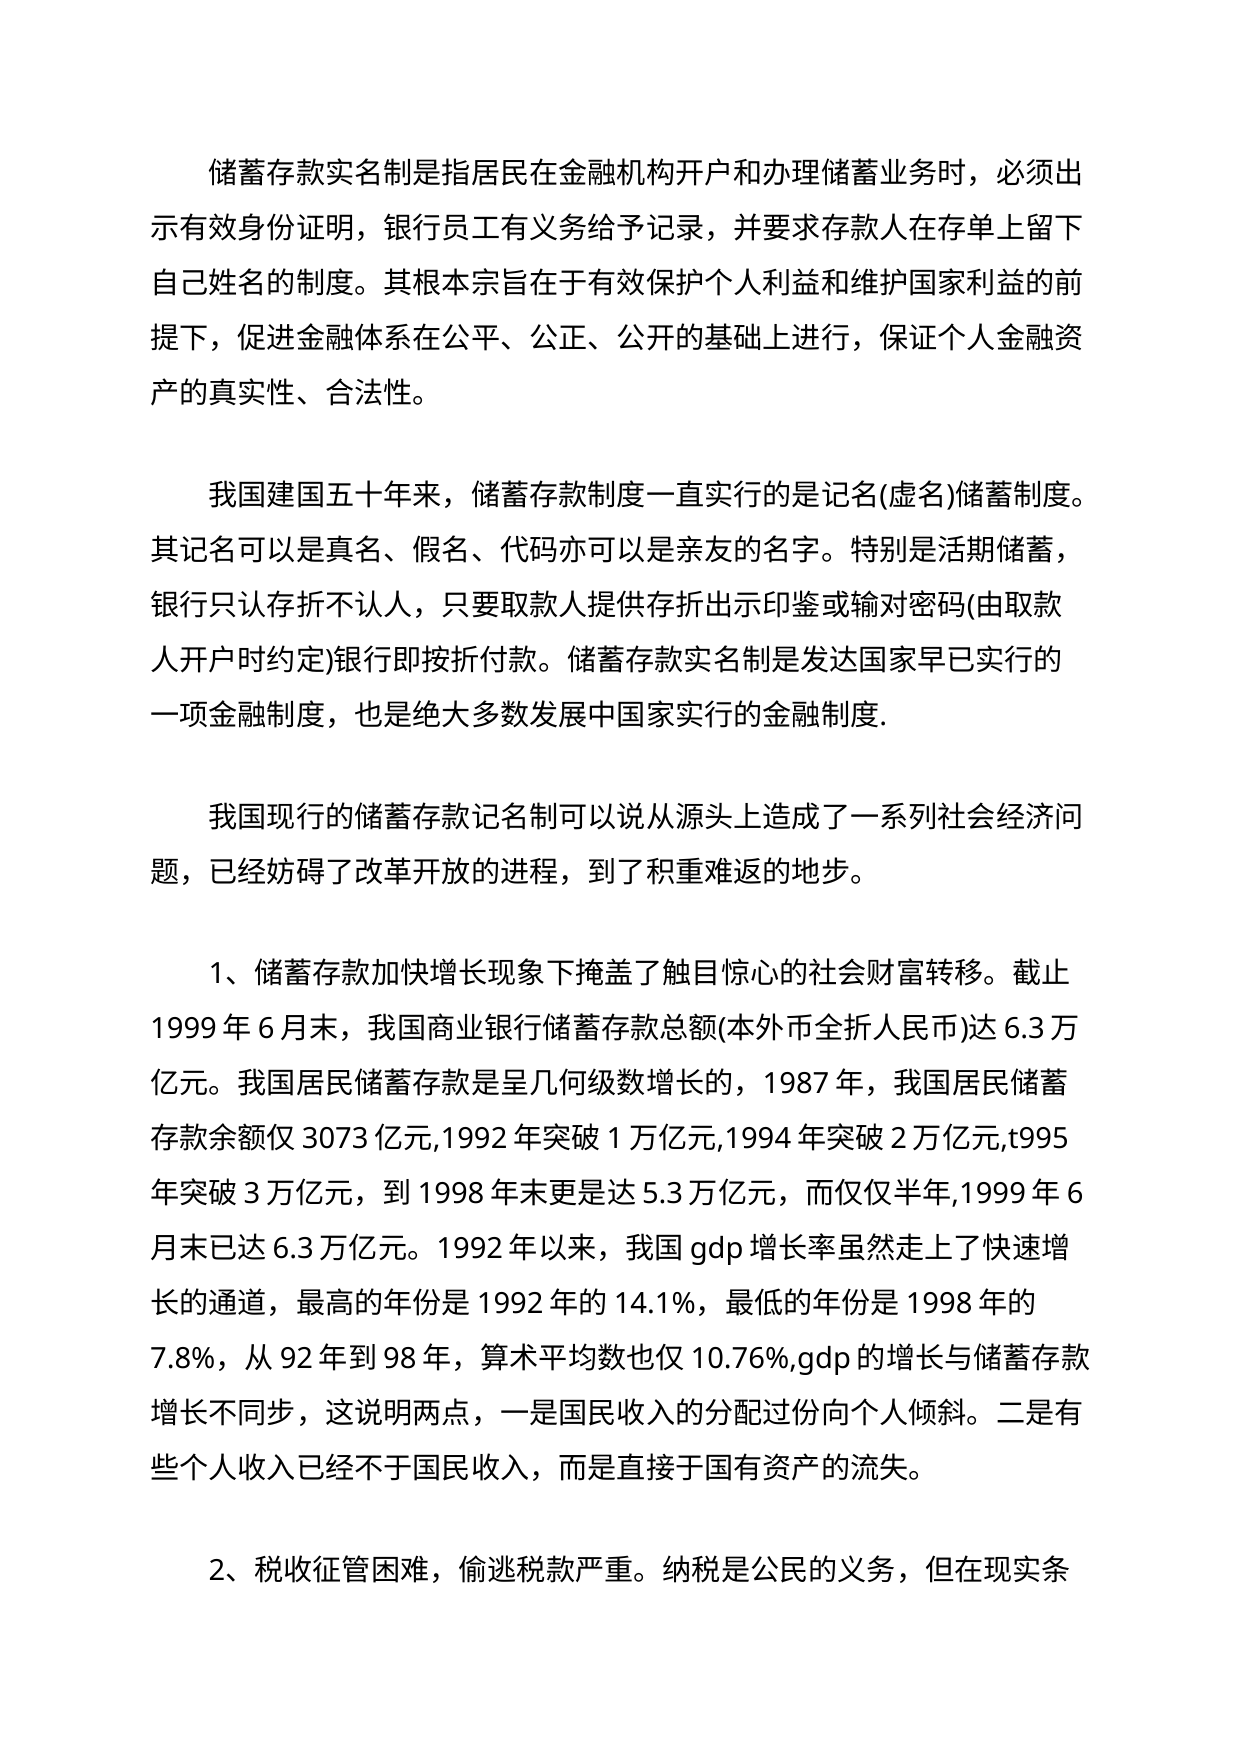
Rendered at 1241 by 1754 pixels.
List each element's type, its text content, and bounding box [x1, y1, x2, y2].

text 我国现行的储蓄存款记名制可以说从源头上造成了一系列社会经济问题，已经妨碍了改革开放的进程，到了积重难返的地步。 [150, 793, 1090, 890]
text 储蓄存款实名制是指居民在金融机构开户和办理储蓄业务时，必须出示有效身份证明，银行员工有义务给予记录，并要求存款人在存单上留下自己姓名的制度。其根本宗旨在于有效保护个人利益和维护国家利益的前提下，促进金融体系在公平、公正、公开的基础上进行，保证个人金融资产的真实性、合法性。 [150, 150, 1090, 412]
text 我国建国五十年来，储蓄存款制度一直实行的是记名(虚名)储蓄制度。其记名可以是真名、假名、代码亦可以是亲友的名字。特别是活期储蓄，银行只认存折不认人，只要取款人提供存折出示印鉴或输对密码(由取款人开户时约定)银行即按折付款。储蓄存款实名制是发达国家早已实行的一项金融制度，也是绝大多数发展中国家实行的金融制度. [150, 471, 1090, 734]
text 1、储蓄存款加快增长现象下掩盖了触目惊心的社会财富转移。截止1999年6月末，我国商业银行储蓄存款总额(本外币全折人民币)达6.3万亿元。我国居民储蓄存款是呈几何级数增长的，1987年，我国居民储蓄存款余额仅3073亿元,1992年突破1万亿元,1994年突破2万亿元,t995年突破3万亿元，到1998年末更是达5.3万亿元，而仅仅半年,1999年6月末已达6.3万亿元。1992年以来，我国gdp增长率虽然走上了快速增长的通道，最高的年份是1992年的14.1%，最低的年份是1998年的7.8%，从92年到98年，算术平均数也仅10.76%,gdp的增长与储蓄存款增长不同步，这说明两点，一是国民收入的分配过份向个人倾斜。二是有些个人收入已经不于国民收入，而是直接于国有资产的流失。 [150, 950, 1090, 1487]
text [150, 1547, 1090, 1589]
